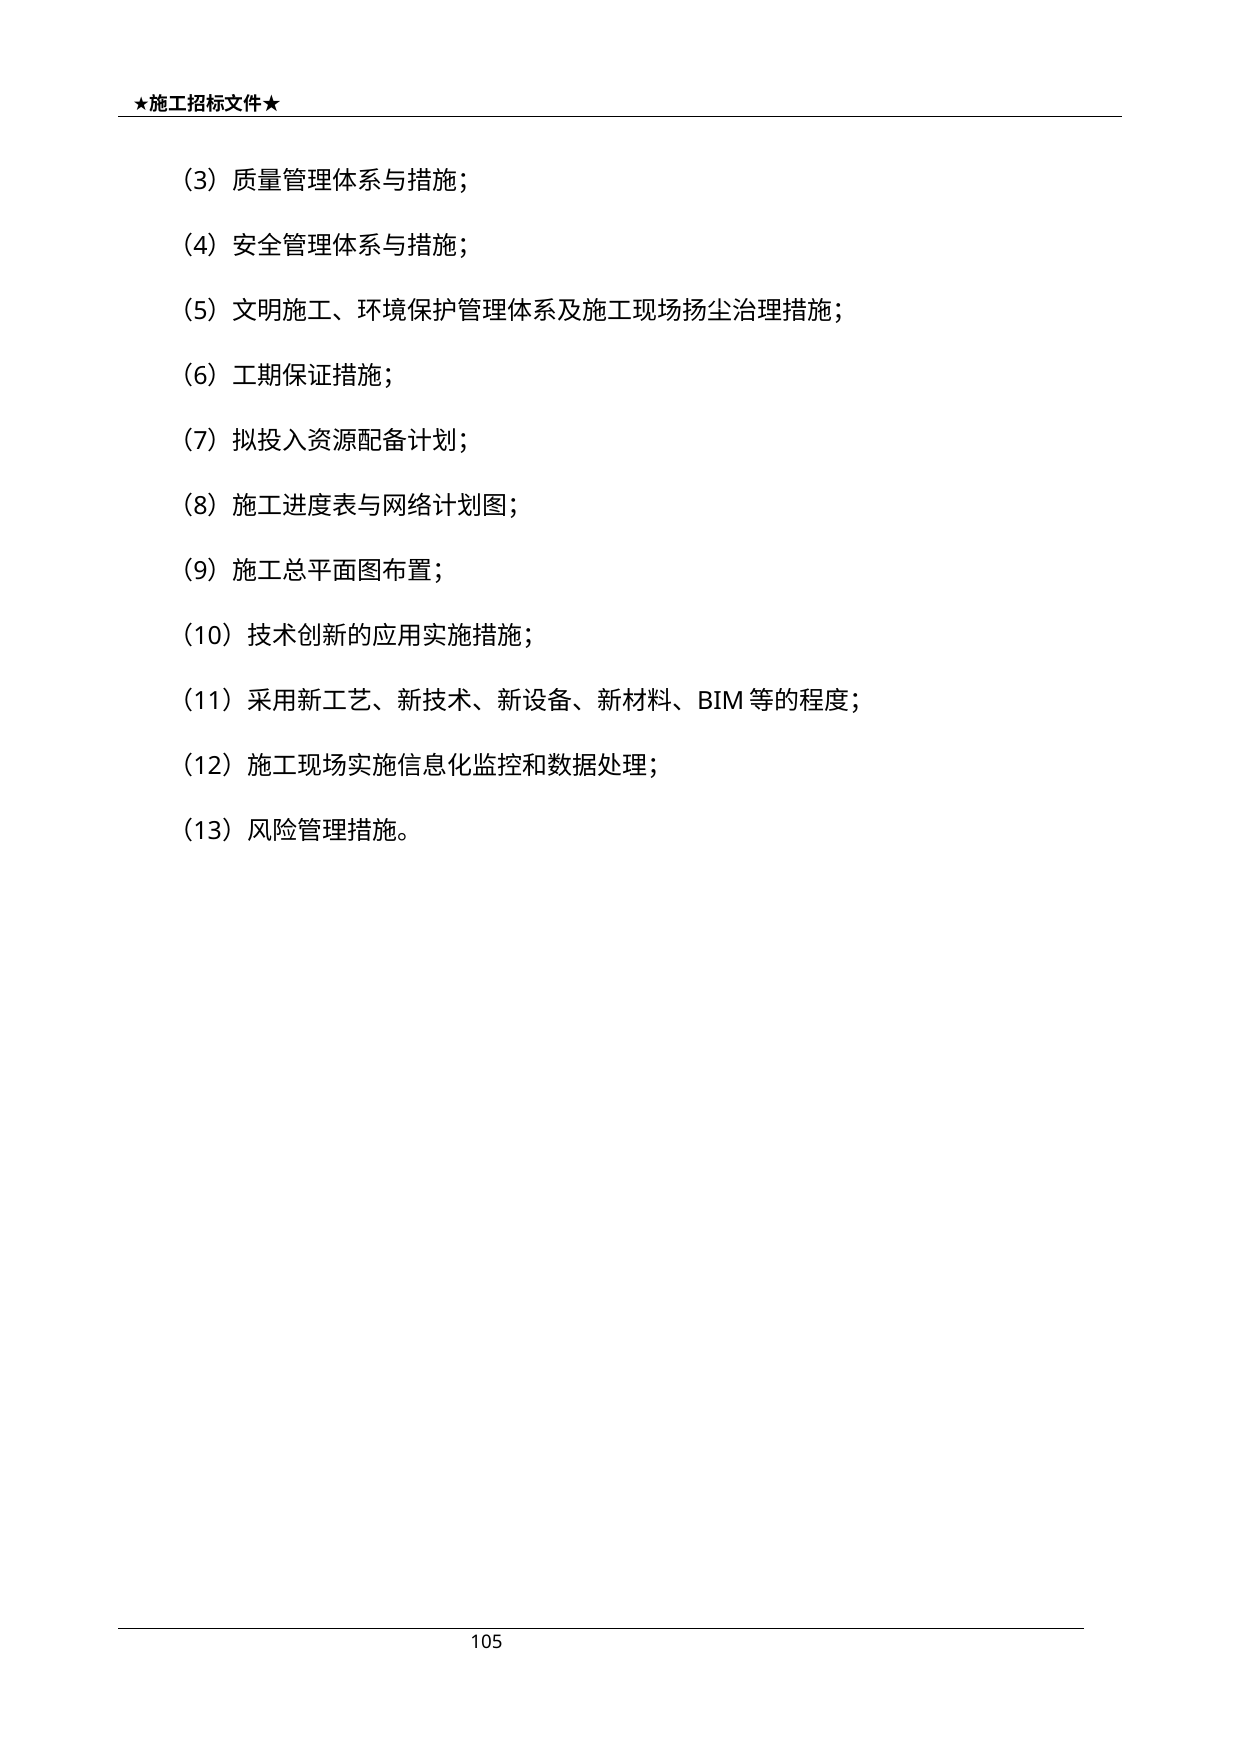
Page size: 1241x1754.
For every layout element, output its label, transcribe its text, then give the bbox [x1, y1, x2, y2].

text （10）技术创新的应用实施措施； [118, 601, 1122, 666]
text （7）拟投入资源配备计划； [118, 406, 1122, 471]
text （3）质量管理体系与措施； [118, 146, 1122, 211]
text （9）施工总平面图布置； [118, 536, 1122, 601]
text （8）施工进度表与网络计划图； [118, 471, 1122, 536]
text （5）文明施工、环境保护管理体系及施工现场扬尘治理措施； [118, 276, 1122, 341]
text （4）安全管理体系与措施； [118, 211, 1122, 276]
text （11）采用新工艺、新技术、新设备、新材料、BIM等的程度； [118, 666, 1122, 731]
text （6）工期保证措施； [118, 341, 1122, 406]
text （12）施工现场实施信息化监控和数据处理； [118, 731, 1122, 796]
text （13）风险管理措施。 [118, 796, 1122, 861]
